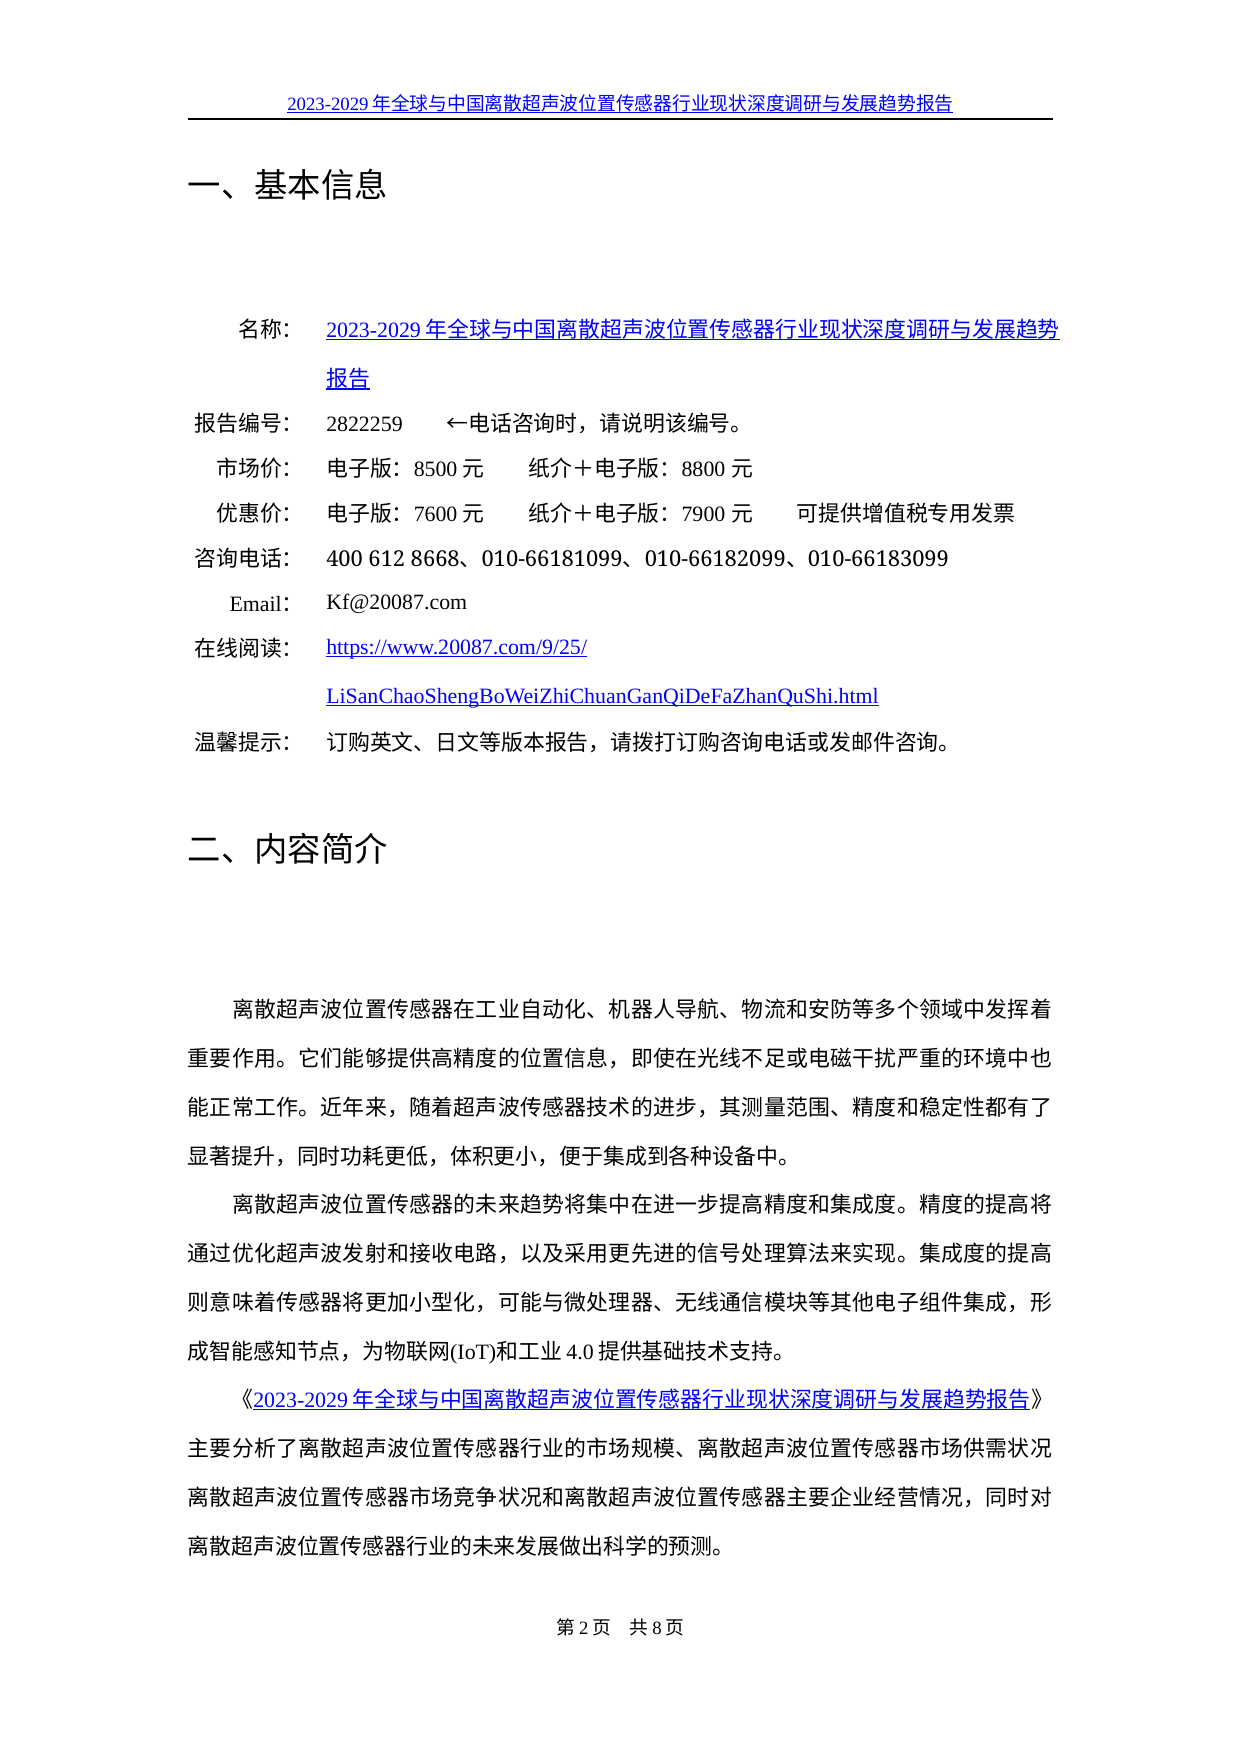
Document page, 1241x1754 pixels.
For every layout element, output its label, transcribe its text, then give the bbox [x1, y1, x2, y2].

table_cell [315, 630, 1073, 724]
table_cell 温馨提示： [167, 724, 315, 769]
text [187, 992, 1053, 1561]
table_header 名称： [167, 312, 315, 405]
table_cell Kf@20087.com [315, 585, 1073, 630]
table_cell 2822259 ←电话咨询时，请说明该编号。 [315, 405, 1073, 450]
title 二、内容简介 [187, 814, 1053, 879]
table_cell 电子版：8500 元 纸介＋电子版：8800 元 [315, 450, 1073, 495]
table_header 2023-2029年全球与中国离散超声波位置传感器行业现状深度调研与发展趋势报告 [315, 312, 1073, 405]
table_cell 订购英文、日文等版本报告，请拨打订购咨询电话或发邮件咨询。 [315, 724, 1073, 769]
table_cell 市场价： [167, 450, 315, 495]
table_cell 在线阅读： [167, 630, 315, 724]
title 一、基本信息 [187, 150, 1053, 215]
table_cell 咨询电话： [167, 540, 315, 585]
table_cell 优惠价： [167, 495, 315, 540]
table_cell Email： [167, 585, 315, 630]
table_cell 报告编号： [167, 405, 315, 450]
table_cell 电子版：7600 元 纸介＋电子版：7900 元 可提供增值税专用发票 [315, 495, 1073, 540]
table_cell 400 612 8668、010-66181099、010-66182099、010-66183099 [315, 540, 1073, 585]
